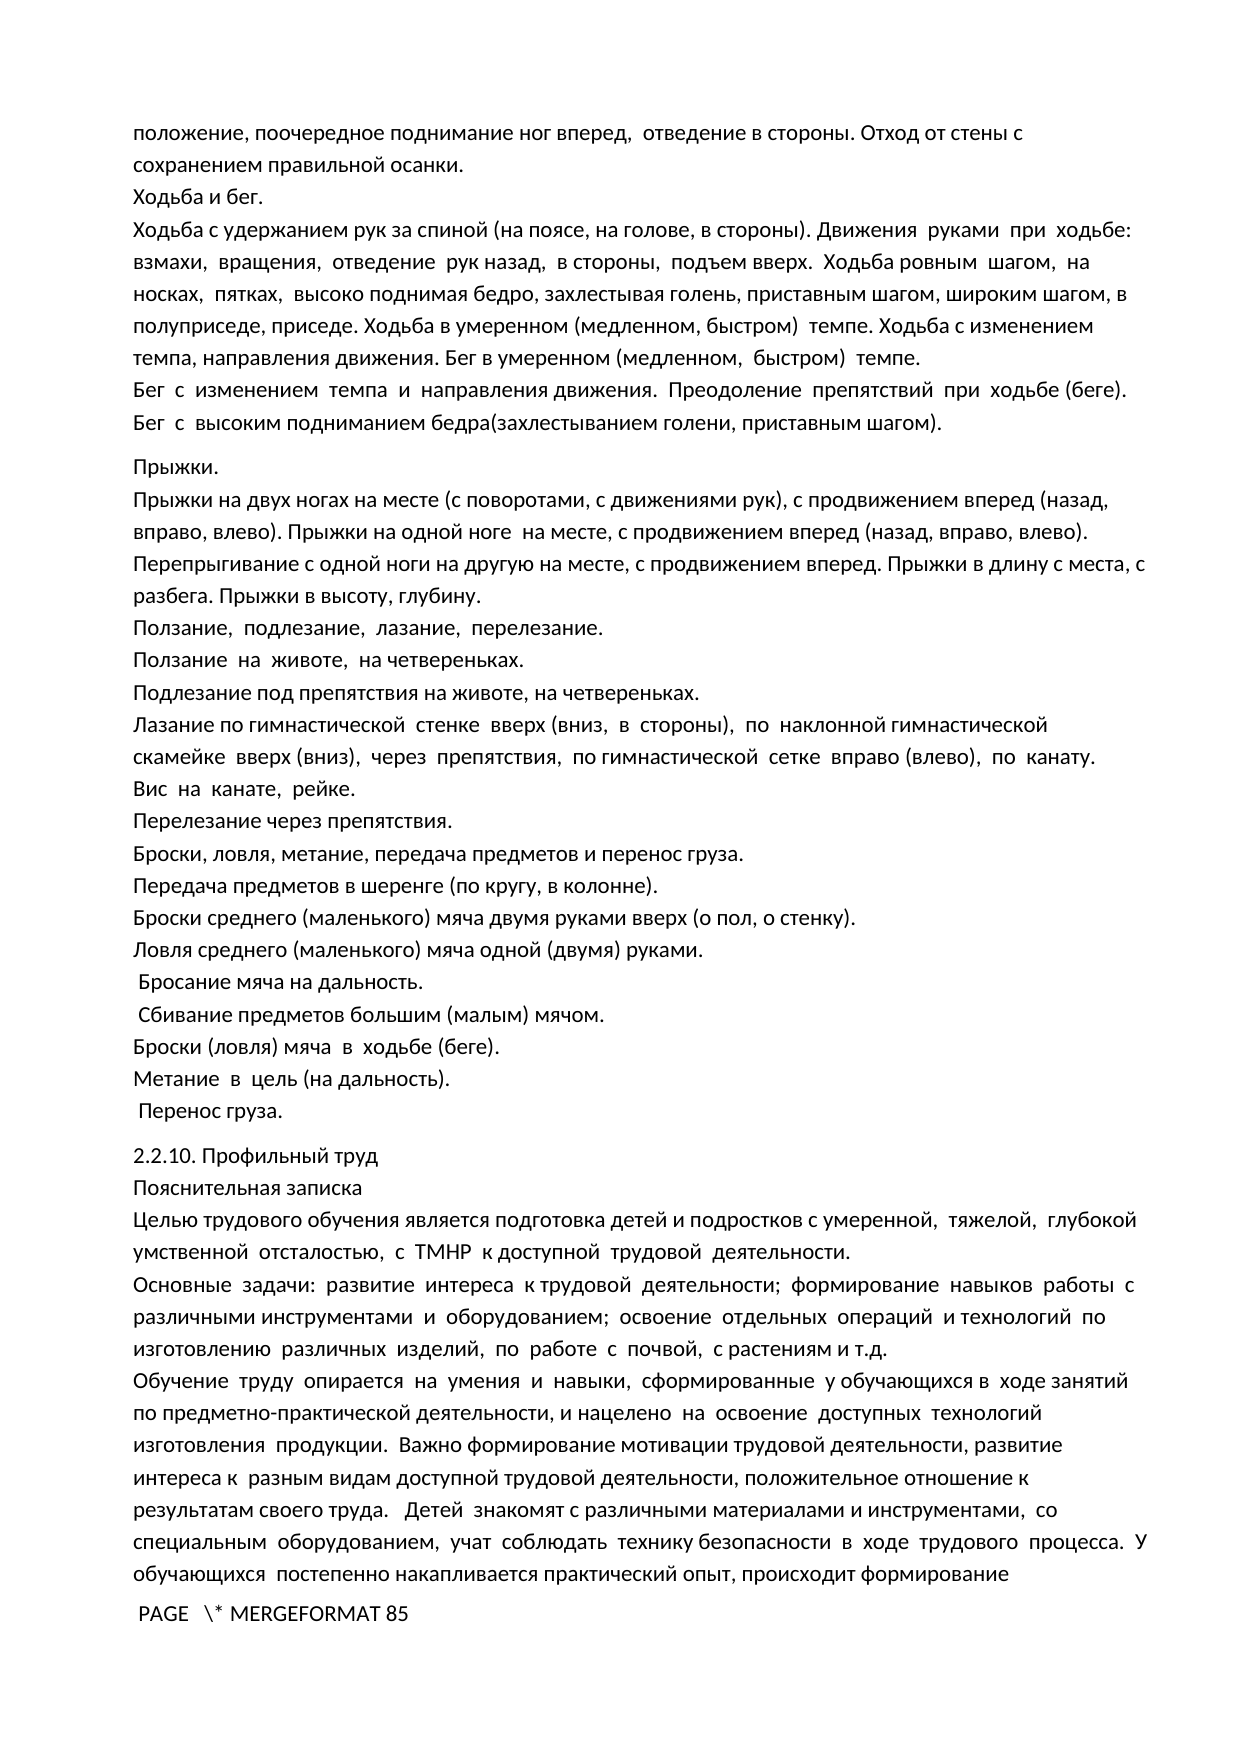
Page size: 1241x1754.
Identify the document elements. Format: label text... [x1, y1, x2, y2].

text Бег с изменением темпа и направления движения. Преодоление препятствий при ходьбе (беге). Бег с высоким подниманием бедра(захлестыванием голени, приставным шагом). [133, 376, 1152, 436]
text Метание в цель (на дальность). [133, 1064, 1152, 1092]
text Перепрыгивание с одной ноги на другую на месте, с продвижением вперед. Прыжки в длину с места, с разбега. Прыжки в высоту, глубину. [133, 549, 1152, 609]
text Бросание мяча на дальность. [133, 967, 1152, 996]
text Броски, ловля, метание, передача предметов и перенос груза. [133, 839, 1152, 867]
text Ходьба с удержанием рук за спиной (на поясе, на голове, в стороны). Движения руками при ходьбе: взмахи, вращения, отведение рук назад, в стороны, подъем вверх. Ходьба ровным шагом, на носках, пятках, высоко поднимая бедро, захлестывая голень, приставным шагом, широким шагом, в полуприседе, приседе. Ходьба в умеренном (медленном, быстром) темпе. Ходьба с изменением темпа, направления движения. Бег в умеренном (медленном, быстром) темпе. [133, 215, 1152, 371]
text Броски среднего (маленького) мяча двумя руками вверх (о пол, о стенку). [133, 903, 1152, 931]
text Ходьба и бег. [133, 182, 1152, 211]
text 2.2.10. Профильный труд [133, 1141, 1152, 1169]
text Целью трудового обучения является подготовка детей и подростков с умеренной, тяжелой, глубокой умственной отсталостью, с ТМНР к доступной трудовой деятельности. [133, 1205, 1152, 1266]
text Лазание по гимнастической стенке вверх (вниз, в стороны), по наклонной гимнастической скамейке вверх (вниз), через препятствия, по гимнастической сетке вправо (влево), по канату. [133, 710, 1152, 770]
text Броски (ловля) мяча в ходьбе (беге). [133, 1032, 1152, 1060]
text Подлезание под препятствия на животе, на четвереньках. [133, 678, 1152, 706]
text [133, 118, 1152, 178]
text Перелезание через препятствия. [133, 807, 1152, 834]
text Вис на канате, рейке. [133, 774, 1152, 802]
text Ползание на животе, на четвереньках. [133, 646, 1152, 674]
text Ползание, подлезание, лазание, перелезание. [133, 613, 1152, 641]
text Прыжки. [133, 452, 1152, 481]
text Пояснительная записка [133, 1173, 1152, 1201]
text Ловля среднего (маленького) мяча одной (двумя) руками. [133, 935, 1152, 963]
text Прыжки на двух ногах на месте (с поворотами, с движениями рук), с продвижением вперед (назад, вправо, влево). Прыжки на одной ноге на месте, с продвижением вперед (назад, вправо, влево). [133, 485, 1152, 545]
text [133, 1366, 1152, 1587]
text Сбивание предметов большим (малым) мячом. [133, 1000, 1152, 1028]
text Перенос груза. [133, 1096, 1152, 1124]
text Основные задачи: развитие интереса к трудовой деятельности; формирование навыков работы с различными инструментами и оборудованием; освоение отдельных операций и технологий по изготовлению различных изделий, по работе с почвой, с растениям и т.д. [133, 1270, 1152, 1362]
text Передача предметов в шеренге (по кругу, в колонне). [133, 871, 1152, 899]
